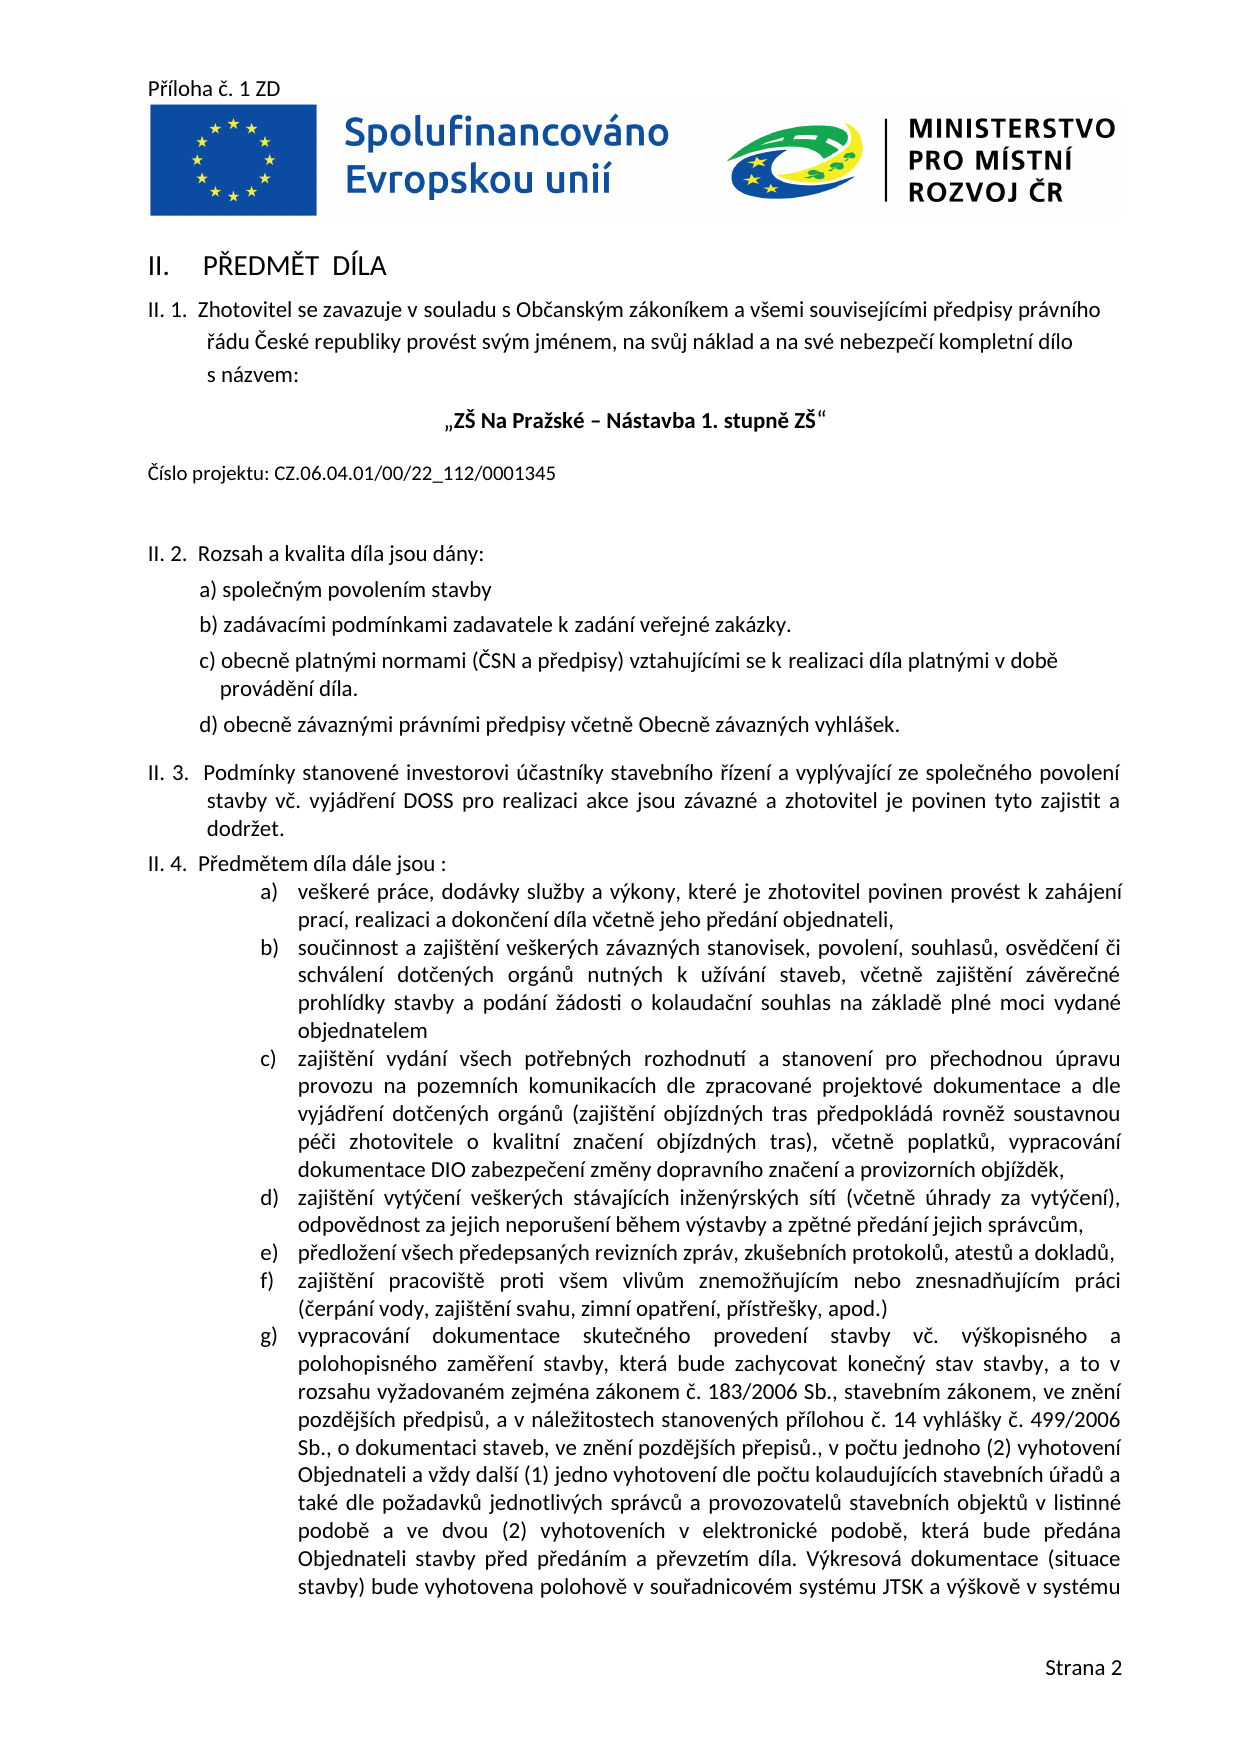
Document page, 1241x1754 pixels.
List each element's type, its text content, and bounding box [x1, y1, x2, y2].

list předložení všech předepsaných revizních zpráv, zkušebních protokolů, atestů a dokladů, [260, 1238, 1122, 1266]
text c) obecně platnými normami (ČSN a předpisy) vztahujícími se k realizaci díla platnými v době [148, 646, 1122, 674]
text b) zadávacími podmínkami zadavatele k zadání veřejné zakázky. [148, 610, 1122, 638]
text a) společným povolením stavby [148, 575, 1122, 603]
list zajištění vydání všech potřebných rozhodnutí a stanovení pro přechodnou úpravu provozu na pozemních komunikacích dle zpracované projektové dokumentace a dle vyjádření dotčených orgánů (zajištění objízdných tras předpokládá rovněž soustavnou péči zhotovitele o kvalitní značení objízdných tras), včetně poplatků, vypracování dokumentace DIO zabezpečení změny dopravního značení a provizorních objížděk, [260, 1044, 1122, 1183]
text II. 3. Podmínky stanovené investorovi účastníky stavebního řízení a vyplývající ze společného povolení stavby vč. vyjádření DOSS pro realizaci akce jsou závazné a zhotovitel je povinen tyto zajistit a dodržet. [148, 758, 1122, 842]
list veškeré práce, dodávky služby a výkony, které je zhotovitel povinen provést k zahájení prací, realizaci a dokončení díla včetně jeho předání objednateli, [260, 877, 1122, 933]
text „ZŠ Na Pražské – Nástavba 1. stupně ZŠ“ [148, 404, 1122, 435]
text Číslo projektu: CZ.06.04.01/00/22_112/0001345 [148, 460, 1122, 486]
text II. 2. Rozsah a kvalita díla jsou dány: [148, 539, 1122, 567]
list součinnost a zajištění veškerých závazných stanovisek, povolení, souhlasů, osvědčení či schválení dotčených orgánů nutných k užívání staveb, včetně zajištění závěrečné prohlídky stavby a podání žádosti o kolaudační souhlas na základě plné moci vydané objednatelem [260, 933, 1122, 1044]
text II. PŘEDMĚT DÍLA [148, 247, 1122, 283]
text d) obecně závaznými právními předpisy včetně Obecně závazných vyhlášek. [148, 710, 1122, 738]
text II. 1. Zhotovitel se zavazuje v souladu s Občanským zákoníkem a všemi souvisejícími předpisy právního řádu České republiky provést svým jménem, na svůj náklad a na své nebezpečí kompletní dílo s názvem: [148, 295, 1122, 388]
list zajištění vytýčení veškerých stávajících inženýrských sítí (včetně úhrady za vytýčení), odpovědnost za jejich neporušení během výstavby a zpětné předání jejich správcům, [260, 1183, 1122, 1238]
list zajištění pracoviště proti všem vlivům znemožňujícím nebo znesnadňujícím práci (čerpání vody, zajištění svahu, zimní opatření, přístřešky, apod.) [260, 1266, 1122, 1322]
text II. 4. Předmětem díla dále jsou : [148, 850, 1122, 877]
text provádění díla. [148, 674, 1122, 702]
picture [147, 101, 1123, 219]
